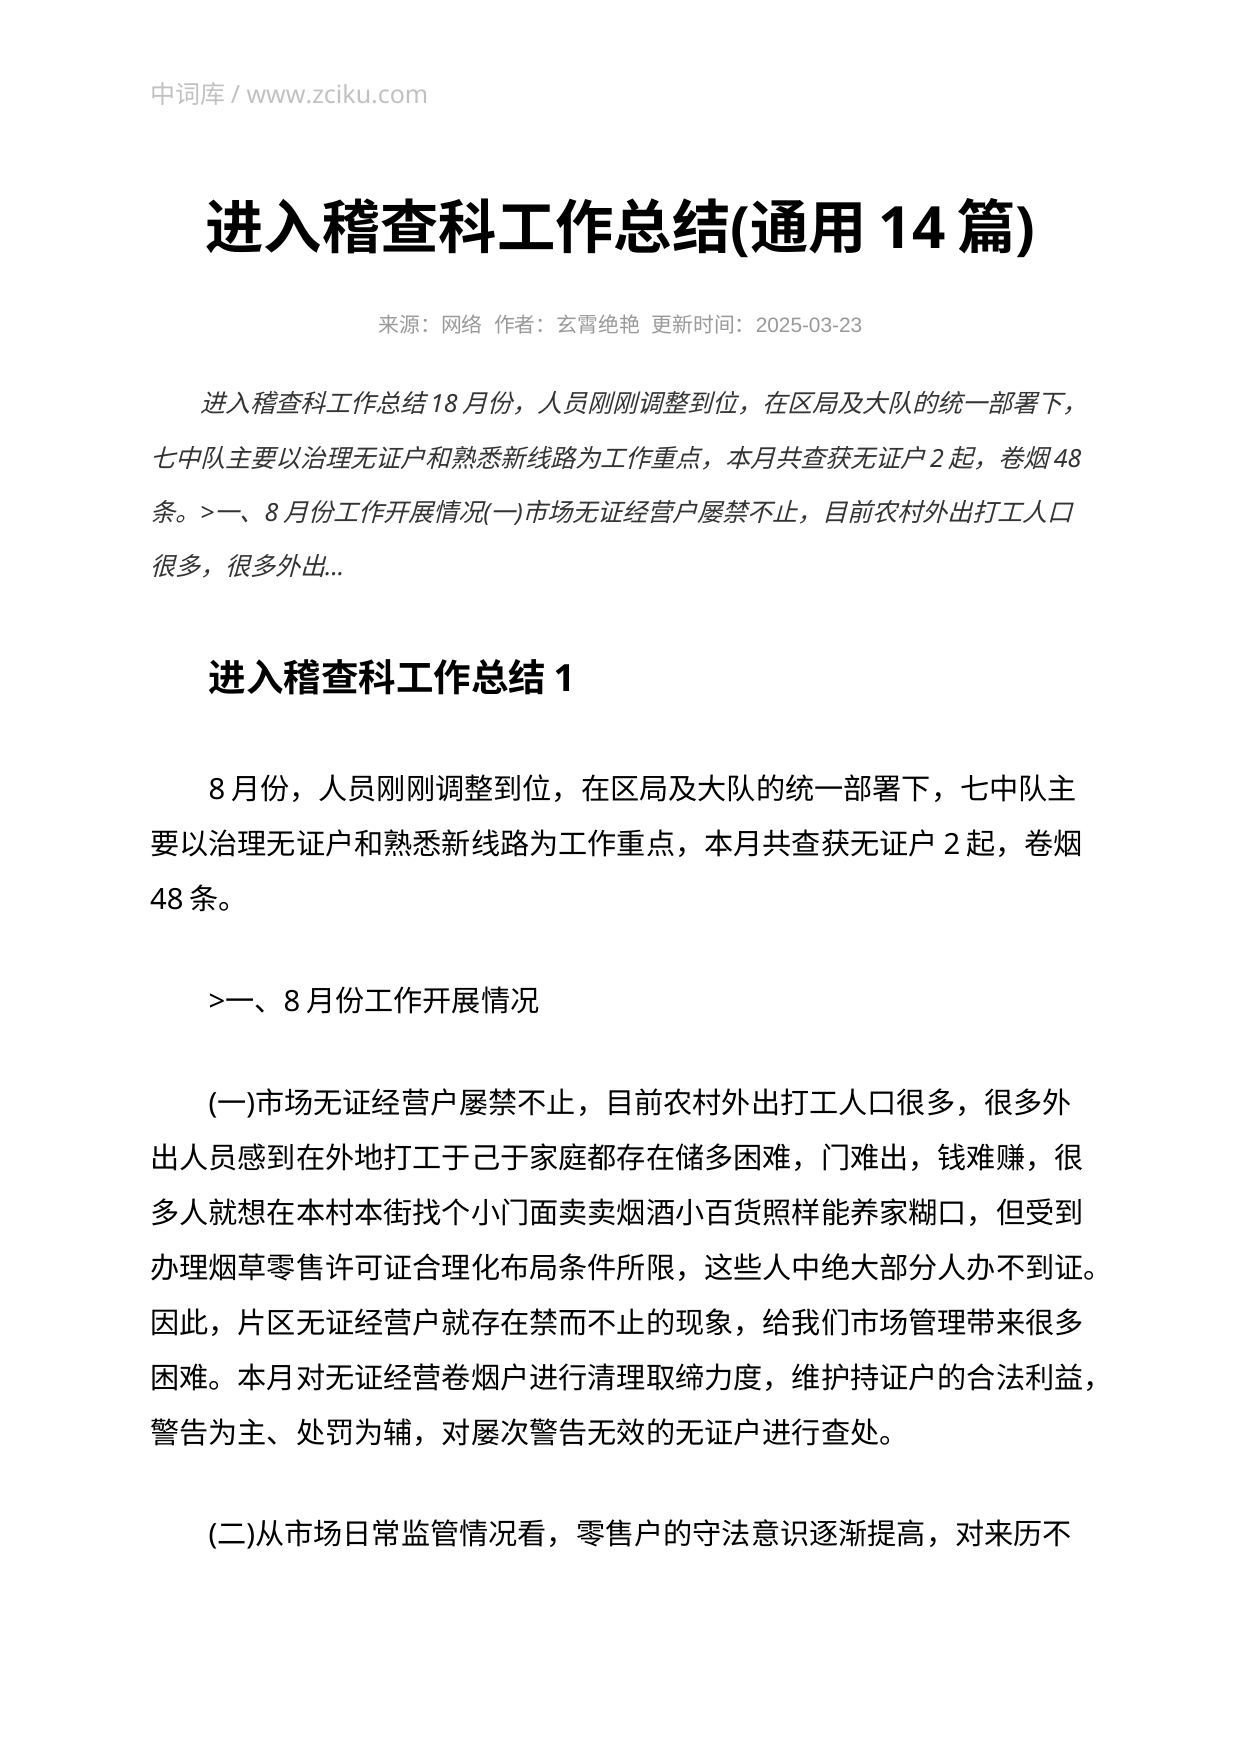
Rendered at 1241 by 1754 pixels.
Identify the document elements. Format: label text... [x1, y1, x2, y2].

text 8月份，人员刚刚调整到位，在区局及大队的统一部署下，七中队主要以治理无证户和熟悉新线路为工作重点，本月共查获无证户2起，卷烟48条。 [150, 766, 1090, 918]
text (一)市场无证经营户屡禁不止，目前农村外出打工人口很多，很多外出人员感到在外地打工于己于家庭都存在储多困难，门难出，钱难赚，很多人就想在本村本街找个小门面卖卖烟酒小百货照样能养家糊口，但受到办理烟草零售许可证合理化布局条件所限，这些人中绝大部分人办不到证。因此，片区无证经营户就存在禁而不止的现象，给我们市场管理带来很多困难。本月对无证经营卷烟户进行清理取缔力度，维护持证户的合法利益，警告为主、处罚为辅，对屡次警告无效的无证户进行查处。 [150, 1080, 1090, 1451]
text 进入稽查科工作总结1 [150, 648, 1090, 703]
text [150, 1511, 1090, 1553]
text 进入稽查科工作总结18月份，人员刚刚调整到位，在区局及大队的统一部署下，七中队主要以治理无证户和熟悉新线路为工作重点，本月共查获无证户2起，卷烟48条。>一、8月份工作开展情况(一)市场无证经营户屡禁不止，目前农村外出打工人口很多，很多外出... [150, 384, 1090, 583]
subtitle 进入稽查科工作总结(通用14篇) [150, 181, 1090, 266]
text >一、8月份工作开展情况 [150, 978, 1090, 1020]
text 来源：网络 作者：玄霄绝艳 更新时间：2025-03-23 [150, 313, 1090, 337]
